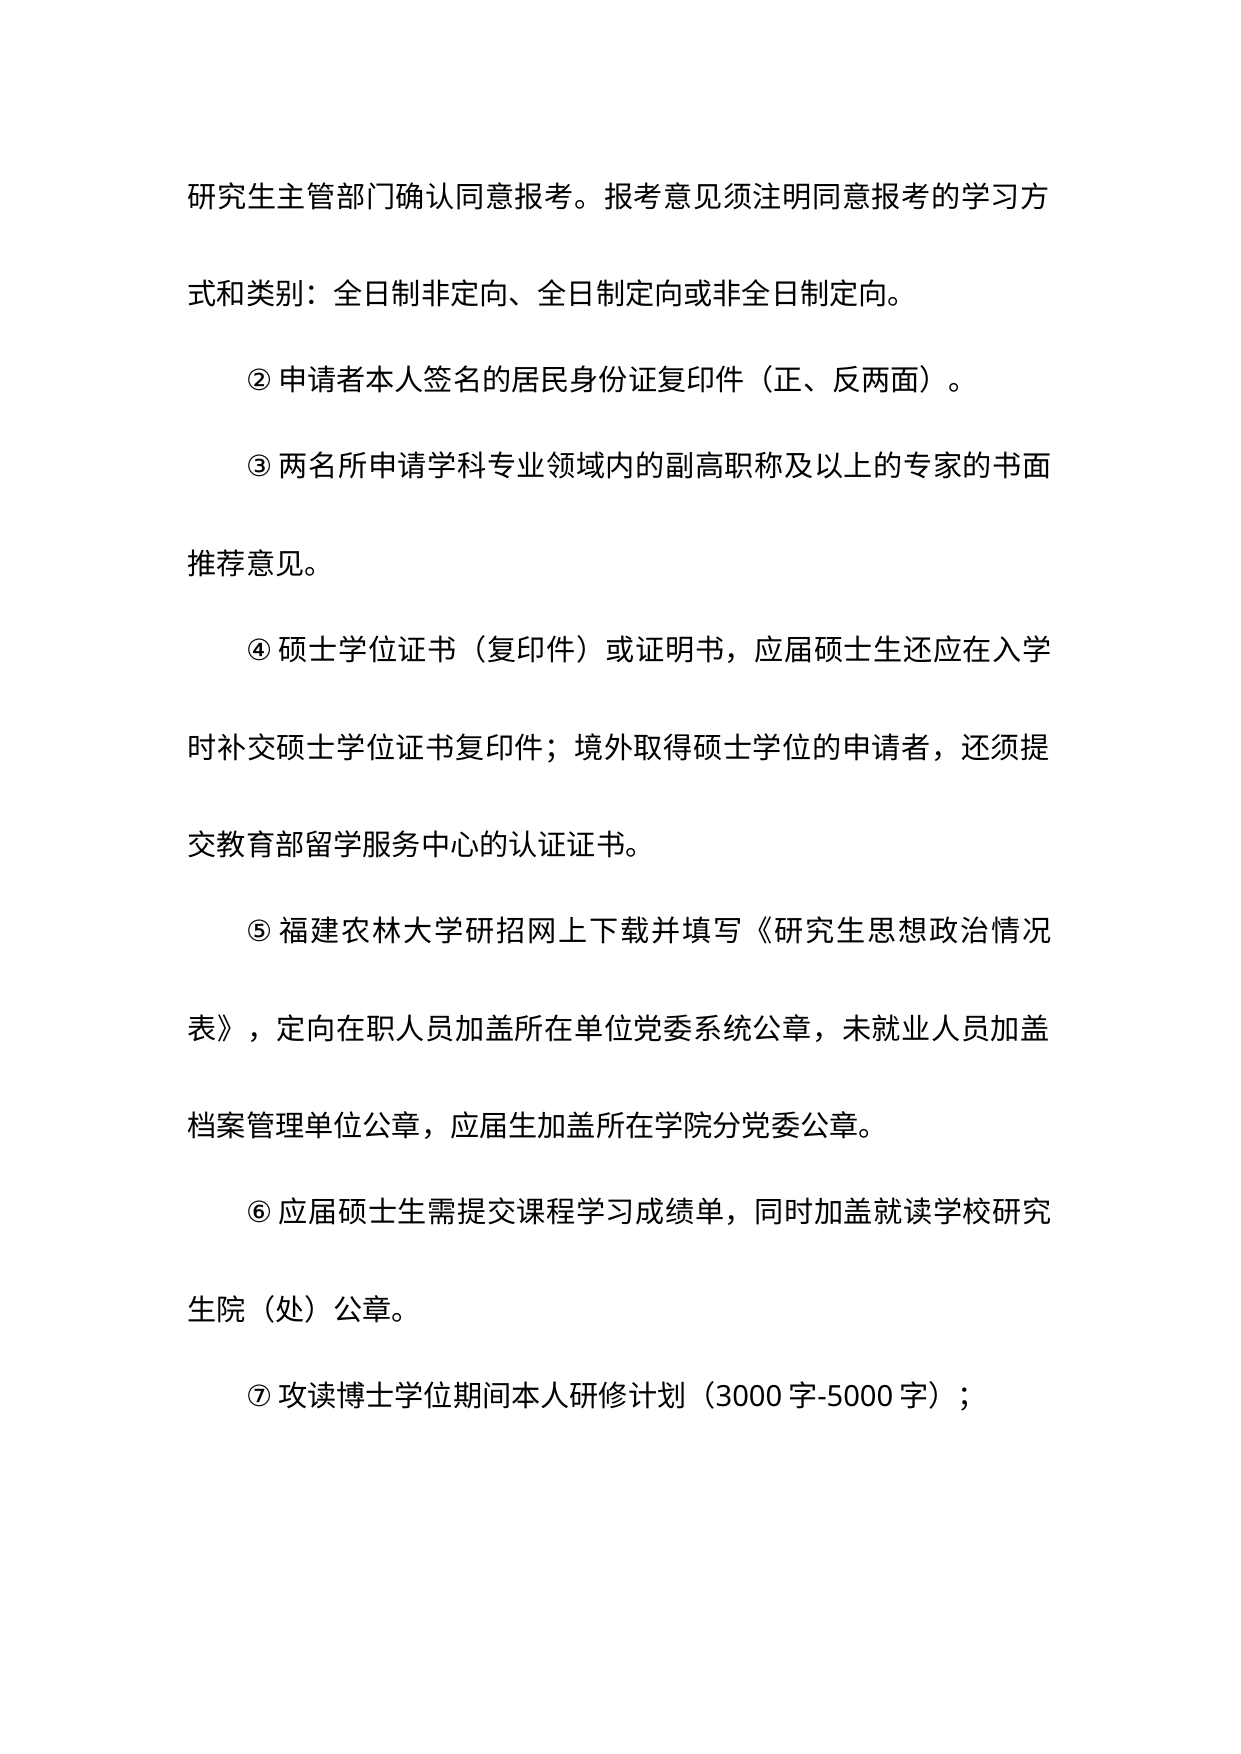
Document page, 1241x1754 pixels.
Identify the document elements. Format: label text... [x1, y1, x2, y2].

text ④硕士学位证书（复印件）或证明书，应届硕士生还应在入学时补交硕士学位证书复印件；境外取得硕士学位的申请者，还须提交教育部留学服务中心的认证证书。 [187, 615, 1053, 875]
text ③两名所申请学科专业领域内的副高职称及以上的专家的书面推荐意见。 [187, 432, 1053, 594]
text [187, 162, 1053, 324]
text ⑤福建农林大学研招网上下载并填写《研究生思想政治情况表》，定向在职人员加盖所在单位党委系统公章，未就业人员加盖档案管理单位公章，应届生加盖所在学院分党委公章。 [187, 897, 1053, 1157]
text ⑥应届硕士生需提交课程学习成绩单，同时加盖就读学校研究生院（处）公章。 [187, 1178, 1053, 1340]
text ⑦攻读博士学位期间本人研修计划（3000字-5000字）； [187, 1361, 1053, 1426]
text ②申请者本人签名的居民身份证复印件（正、反两面）。 [187, 346, 1053, 411]
